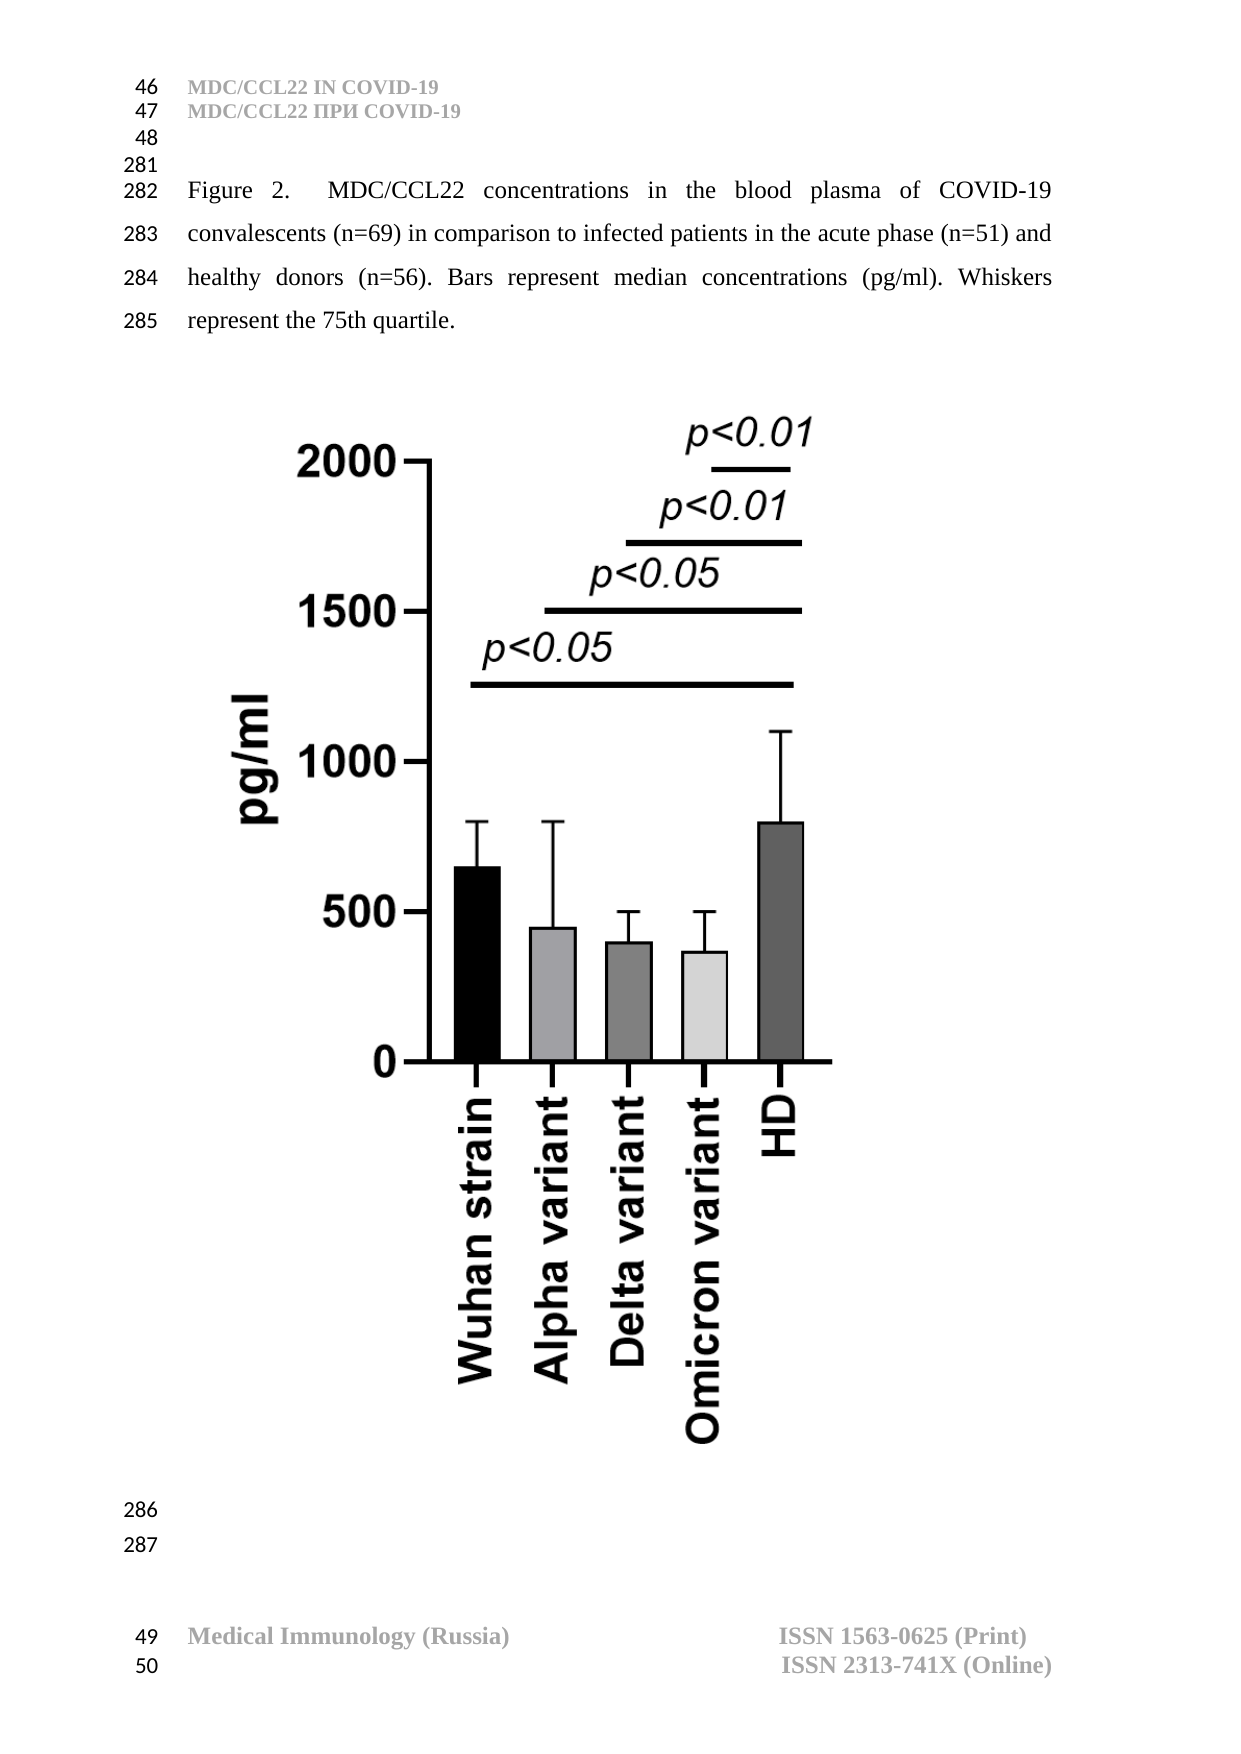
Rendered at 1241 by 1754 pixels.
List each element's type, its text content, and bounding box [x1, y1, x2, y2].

text Figure 2. MDC/CCL22 concentrations in the blood plasma of COVID-19 convalescents (n=69) in comparison to infected patients in the acute phase (n=51) and healthy donors (n=56). Bars represent median concentrations (pg/ml). Whiskers represent the 75th quartile. [187, 175, 1053, 333]
picture [187, 347, 973, 1518]
